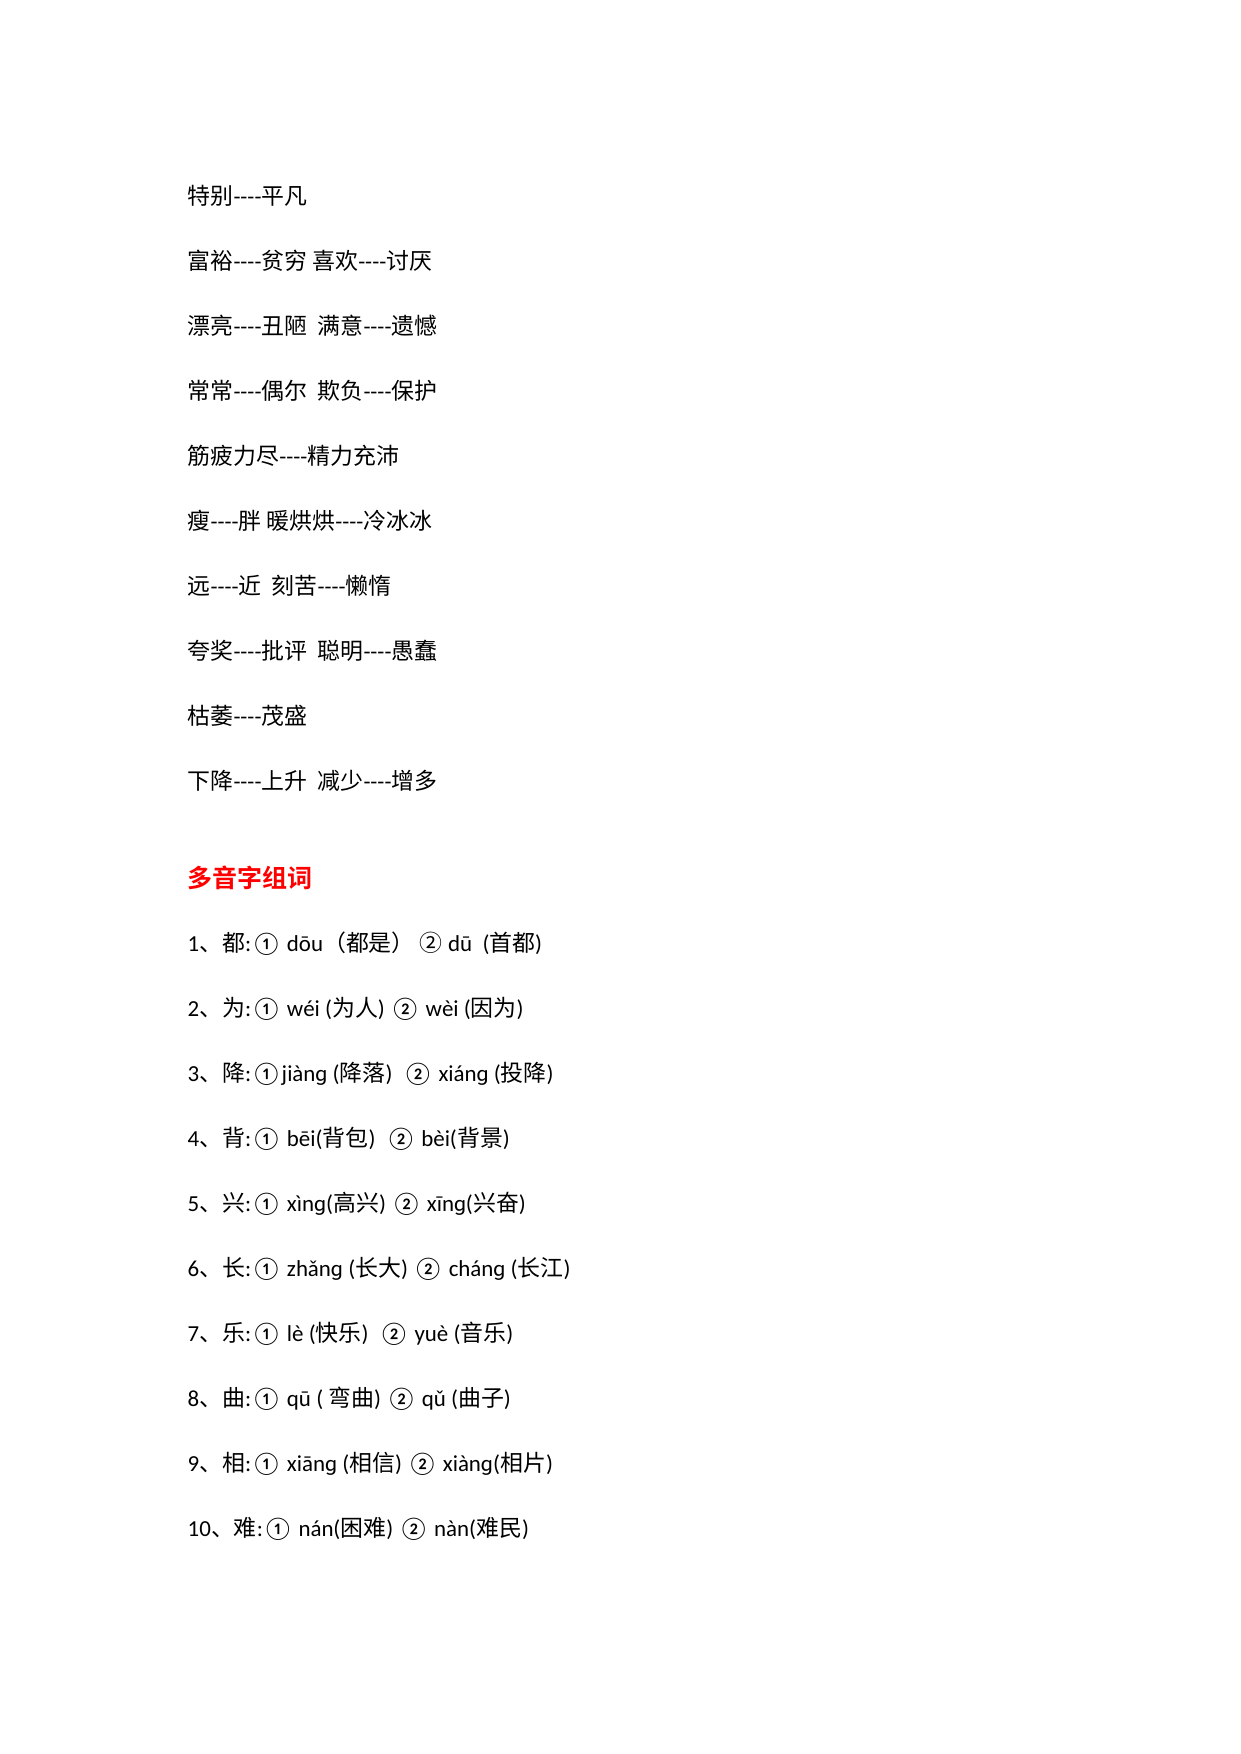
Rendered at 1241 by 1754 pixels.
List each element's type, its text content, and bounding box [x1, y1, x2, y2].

text 8、曲:① qū ( 弯曲) ② qǔ (曲子) [187, 1364, 1053, 1429]
text 6、长:① zhǎnɡ (长大) ② chánɡ (长江) [187, 1234, 1053, 1299]
text 漂亮----丑陋 满意----遗憾 [187, 292, 1053, 357]
text 富裕----贫穷 喜欢----讨厌 [187, 227, 1053, 292]
text 9、相:① xiānɡ (相信) ② xiànɡ(相片) [187, 1429, 1053, 1494]
text 下降----上升 减少----增多 [187, 747, 1053, 812]
text 3、降:①jiànɡ (降落) ② xiánɡ (投降) [187, 1039, 1053, 1104]
text 远----近 刻苦----懒惰 [187, 552, 1053, 617]
text 瘦----胖 暖烘烘----冷冰冰 [187, 487, 1053, 552]
text 10、难:① nán(困难) ② nàn(难民) [187, 1494, 1053, 1559]
text 枯萎----茂盛 [187, 682, 1053, 747]
text 2、为:① wéi (为人) ② wèi (因为) [187, 974, 1053, 1039]
text 夸奖----批评 聪明----愚蠢 [187, 617, 1053, 682]
text 特别----平凡 [187, 162, 1053, 227]
text 5、兴:① xìnɡ(高兴) ② xīnɡ(兴奋) [187, 1169, 1053, 1234]
text 多音字组词 [187, 844, 1053, 909]
text 1、都:① dōu（都是） ② dū (首都) [187, 909, 1053, 974]
text 4、背:① bēi(背包) ② bèi(背景) [187, 1104, 1053, 1169]
text 筋疲力尽----精力充沛 [187, 422, 1053, 487]
text 常常----偶尔 欺负----保护 [187, 357, 1053, 422]
text 7、乐:① lè (快乐) ② yuè (音乐) [187, 1299, 1053, 1364]
